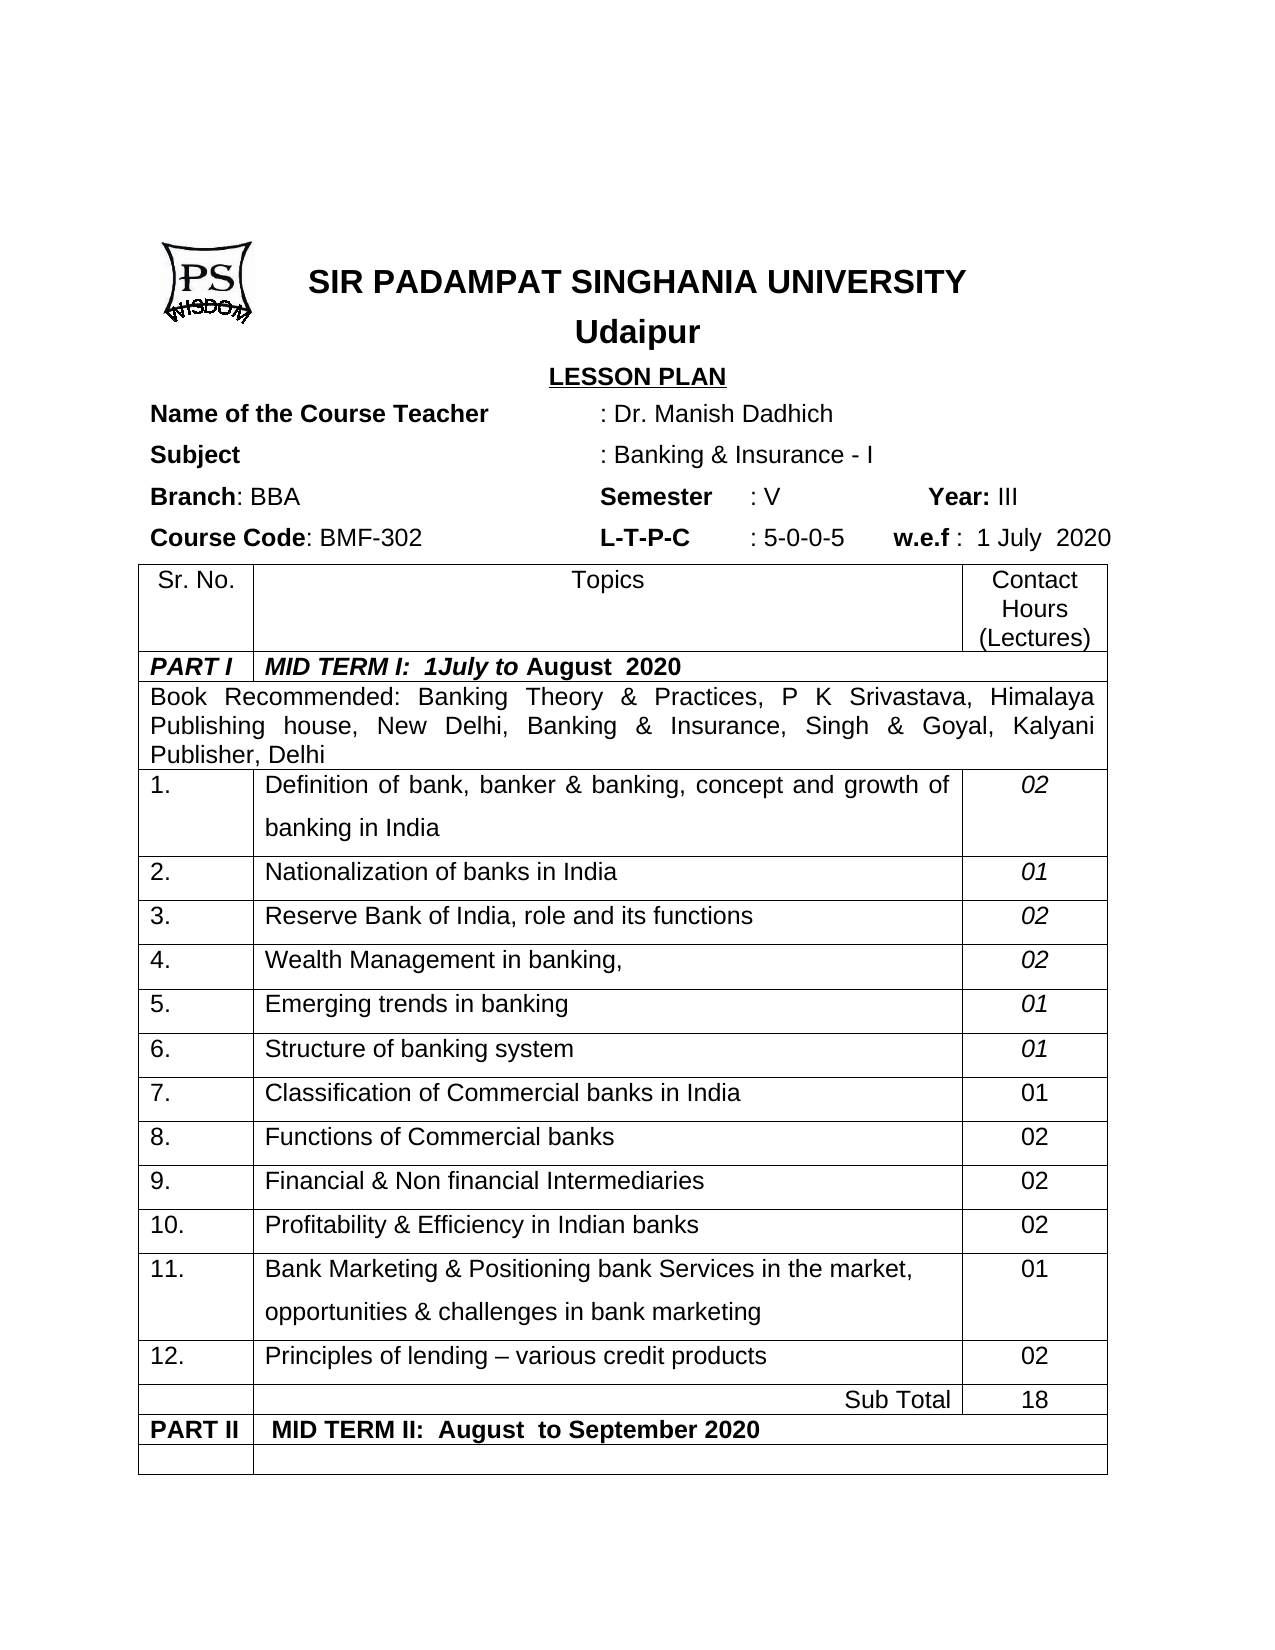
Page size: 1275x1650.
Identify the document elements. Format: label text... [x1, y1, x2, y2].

table_cell 5. [139, 990, 253, 1032]
text Subject : Banking & Insurance - I [150, 440, 1125, 469]
table_cell 11. [139, 1254, 253, 1340]
table_cell 6. [139, 1034, 253, 1077]
table_cell 02 [963, 1122, 1107, 1165]
text SIR PADAMPAT SINGHANIA UNIVERSITY [150, 262, 1125, 300]
text Branch: BBA Semester : V Year: III [150, 481, 1125, 510]
table_cell Structure of banking system [254, 1034, 962, 1077]
table_cell 7. [139, 1078, 253, 1121]
table_cell 18 [963, 1385, 1107, 1414]
table_cell 4. [139, 945, 253, 988]
table_header Contact Hours (Lectures) [963, 565, 1107, 651]
table_cell [139, 1445, 253, 1473]
table_cell PART II [139, 1415, 253, 1444]
table_cell 10. [139, 1210, 253, 1253]
picture [215, 300, 221, 312]
table_cell 1. [139, 770, 253, 856]
picture [160, 300, 188, 312]
table_cell 02 [963, 945, 1107, 988]
table_cell 02 [963, 1166, 1107, 1209]
table_cell Definition of bank, banker & banking, concept and growth of banking in India [254, 770, 962, 856]
table_cell 02 [963, 1341, 1107, 1384]
table_cell 02 [963, 770, 1107, 856]
table_cell [139, 1385, 253, 1414]
table_cell 01 [963, 857, 1107, 900]
text Udaipur [150, 312, 1125, 350]
picture [189, 300, 201, 312]
table_cell 02 [963, 1210, 1107, 1253]
table_cell 12. [139, 1341, 253, 1384]
table_cell 9. [139, 1166, 253, 1209]
table_header Topics [254, 565, 962, 651]
picture [160, 240, 255, 262]
table_cell Functions of Commercial banks [254, 1122, 962, 1165]
table_cell 01 [963, 990, 1107, 1032]
text Name of the Course Teacher : Dr. Manish Dadhich [150, 399, 1125, 428]
table_cell Principles of lending – various credit products [254, 1341, 962, 1384]
table_cell Sub Total [254, 1385, 962, 1414]
table_cell 01 [963, 1034, 1107, 1077]
table_cell Bank Marketing & Positioning bank Services in the market, opportunities & challenges in bank marketing [254, 1254, 962, 1340]
table_cell 01 [963, 1078, 1107, 1121]
table_cell Financial & Non financial Intermediaries [254, 1166, 962, 1209]
picture [195, 300, 205, 309]
table_cell MID TERM II: August to September 2020 [254, 1415, 1107, 1444]
table_cell Reserve Bank of India, role and its functions [254, 901, 962, 944]
table_cell Nationalization of banks in India [254, 857, 962, 900]
table_cell PART I [139, 652, 253, 681]
picture [207, 301, 214, 311]
table_cell 01 [963, 1254, 1107, 1340]
table_cell Wealth Management in banking, [254, 945, 962, 988]
table_cell MID TERM I: 1July to August 2020 [254, 652, 1107, 681]
text Lesson Plan [150, 362, 1125, 390]
table_cell 8. [139, 1122, 253, 1165]
table_cell Profitability & Efficiency in Indian banks [254, 1210, 962, 1253]
table_cell Classification of Commercial banks in India [254, 1078, 962, 1121]
table_cell 3. [139, 901, 253, 944]
picture [228, 300, 255, 312]
picture [221, 302, 229, 312]
table_cell 2. [139, 857, 253, 900]
table_cell Emerging trends in banking [254, 990, 962, 1032]
table_header Sr. No. [139, 565, 253, 651]
table_cell 02 [963, 901, 1107, 944]
table_cell Book Recommended: Banking Theory & Practices, P K Srivastava, Himalaya Publishing house, New Delhi, Banking & Insurance, Singh & Goyal, Kalyani Publisher, Delhi [139, 682, 1107, 769]
table_cell [254, 1445, 1107, 1473]
text Course Code: BMF-302 L-T-P-C : 5-0-0-5 w.e.f : 1 July 2020 [150, 523, 1125, 551]
